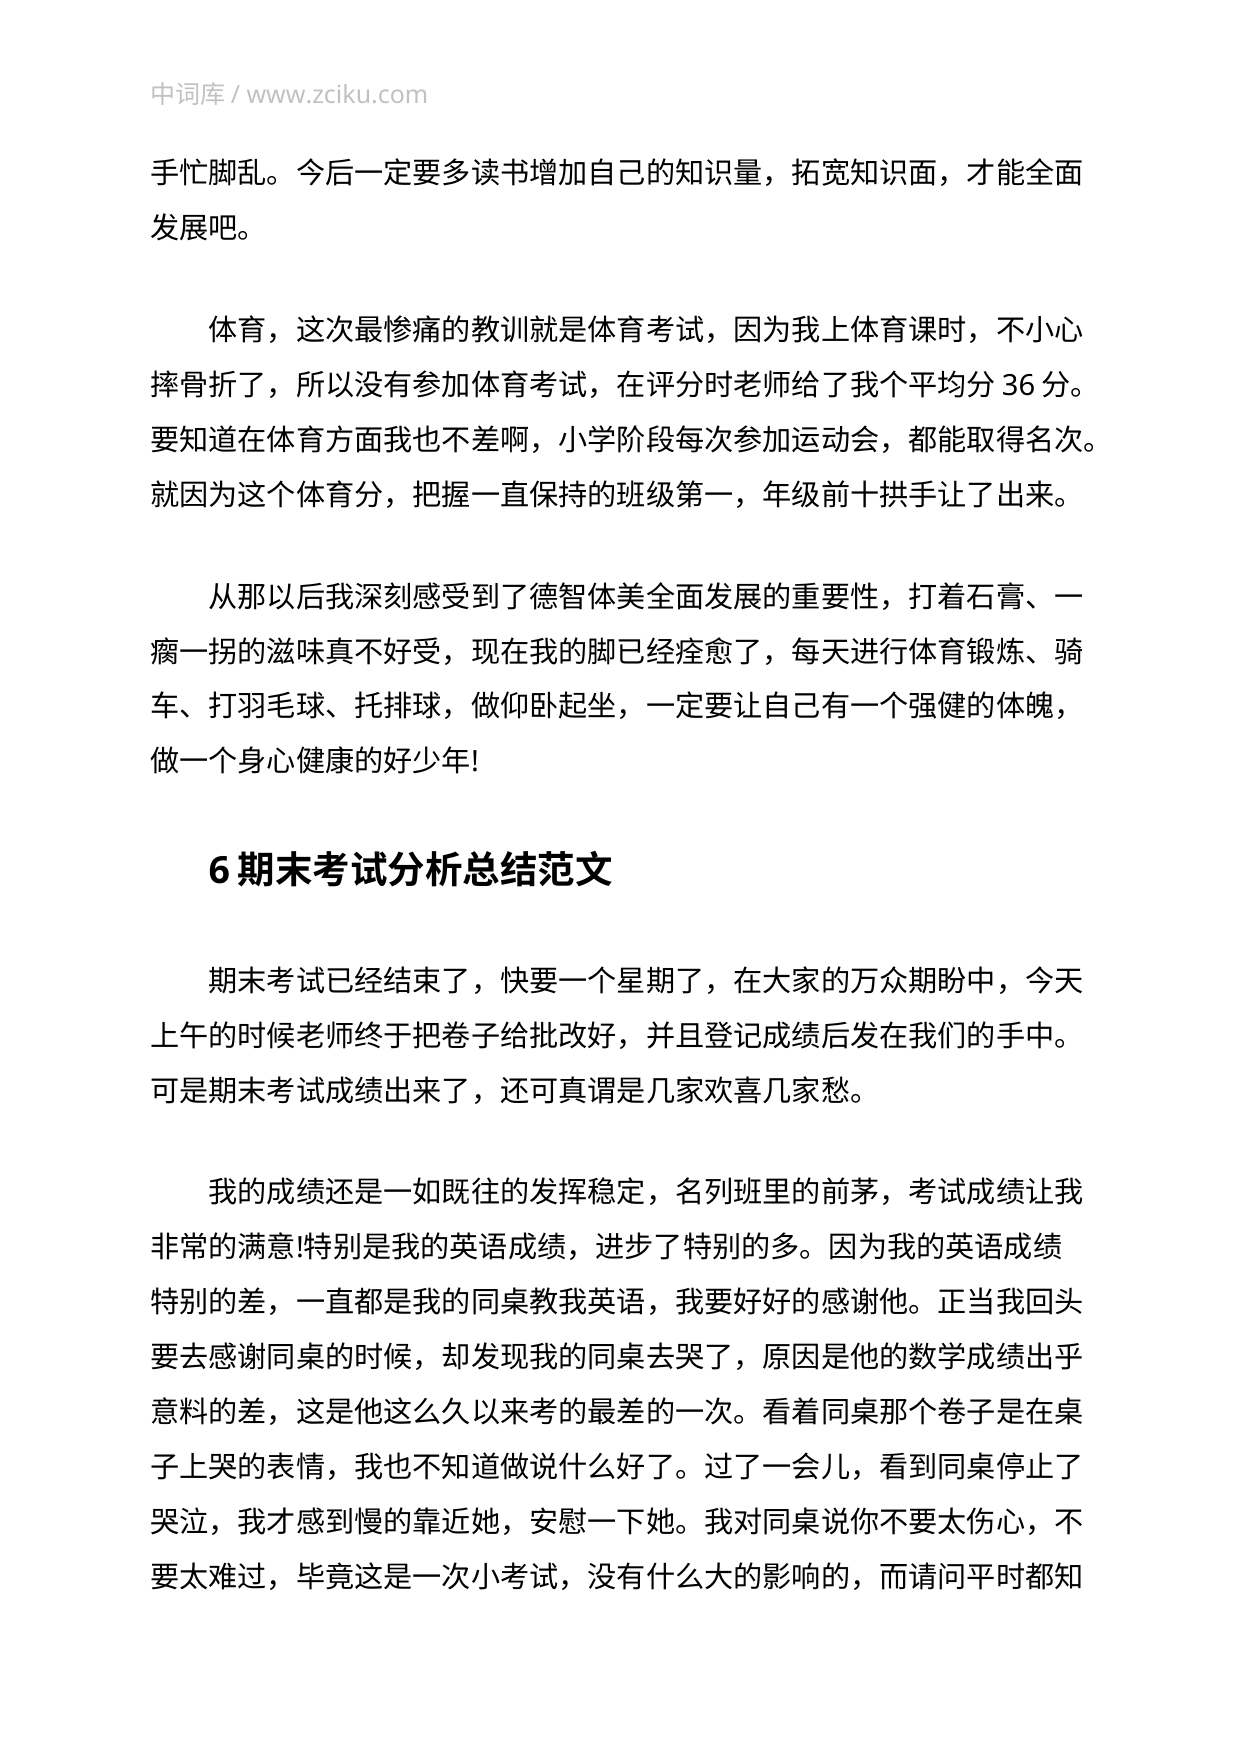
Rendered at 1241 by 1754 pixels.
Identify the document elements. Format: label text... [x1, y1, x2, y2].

text 6期末考试分析总结范文 [150, 840, 1090, 894]
text 从那以后我深刻感受到了德智体美全面发展的重要性，打着石膏、一瘸一拐的滋味真不好受，现在我的脚已经痊愈了，每天进行体育锻炼、骑车、打羽毛球、托排球，做仰卧起坐，一定要让自己有一个强健的体魄，做一个身心健康的好少年! [150, 573, 1090, 780]
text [150, 1169, 1090, 1596]
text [150, 150, 1090, 247]
text 体育，这次最惨痛的教训就是体育考试，因为我上体育课时，不小心摔骨折了，所以没有参加体育考试，在评分时老师给了我个平均分36分。要知道在体育方面我也不差啊，小学阶段每次参加运动会，都能取得名次。就因为这个体育分，把握一直保持的班级第一，年级前十拱手让了出来。 [150, 307, 1090, 514]
text 期末考试已经结束了，快要一个星期了，在大家的万众期盼中，今天上午的时候老师终于把卷子给批改好，并且登记成绩后发在我们的手中。可是期末考试成绩出来了，还可真谓是几家欢喜几家愁。 [150, 957, 1090, 1109]
